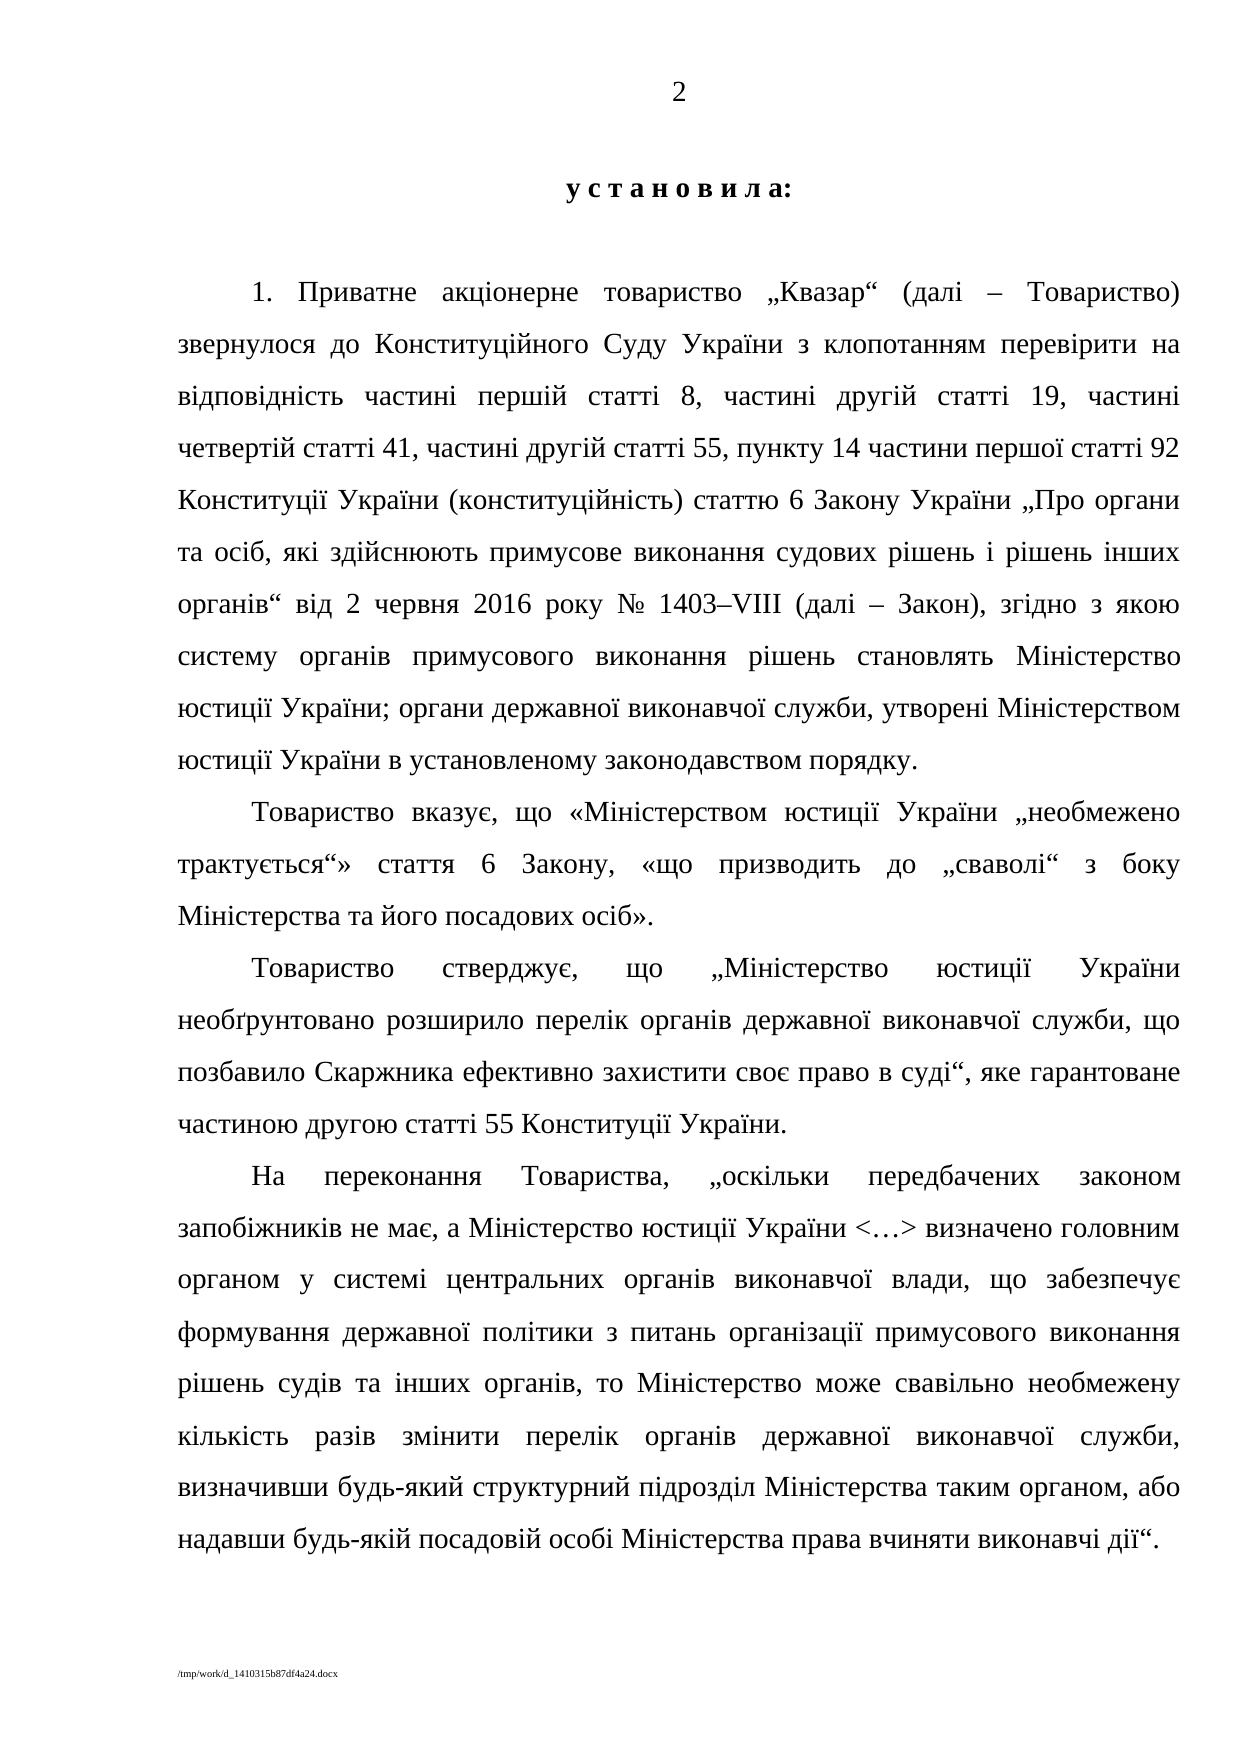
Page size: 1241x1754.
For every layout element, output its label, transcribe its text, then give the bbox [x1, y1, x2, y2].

text Товариство вказує, що «Міністерством юстиції України „необмежено трактується“» стаття 6 Закону, «що призводить до „сваволі“ з боку Міністерства та його посадових осіб». [177, 794, 1181, 931]
text 1. Приватне акціонерне товариство „Квазар“ (далі – Товариство) звернулося до Конституційного Суду України з клопотанням перевірити на відповідність частині першій статті 8, частині другій статті 19, частині четвертій статті 41, частині другій статті 55, пункту 14 частини першої статті 92 Конституції України (конституційність) статтю 6 Закону України „Про органи та осіб, які здійснюють примусове виконання судових рішень і рішень інших органів“ від 2 червня 2016 року № 1403‒VIII (далі – Закон), згідно з якою систему органів примусового виконання рішень становлять Міністерство юстиції України; органи державної виконавчої служби, утворені Міністерством юстиції України в установленому законодавством порядку. [177, 274, 1181, 775]
text Товариство стверджує, що „Міністерство юстиції України необґрунтовано розширило перелік органів державної виконавчої служби, що позбавило Скаржника ефективно захистити своє право в суді“, яке гарантоване частиною другою статті 55 Конституції України. [177, 950, 1181, 1139]
text На переконання Товариства, „оскільки передбачених законом запобіжників не має, а Міністерство юстиції України <…> визначено головним органом у системі центральних органів виконавчої влади, що забезпечує формування державної політики з питань організації примусового виконання рішень судів та інших органів, то Міністерство може свавільно необмежену кількість разів змінити перелік органів державної виконавчої служби, визначивши будь-який структурний підрозділ Міністерства таким органом, або надавши будь-якій посадовій особі Міністерства права вчиняти виконавчі дії“. [177, 1158, 1181, 1555]
text у с т а н о в и л а: [177, 170, 1181, 204]
